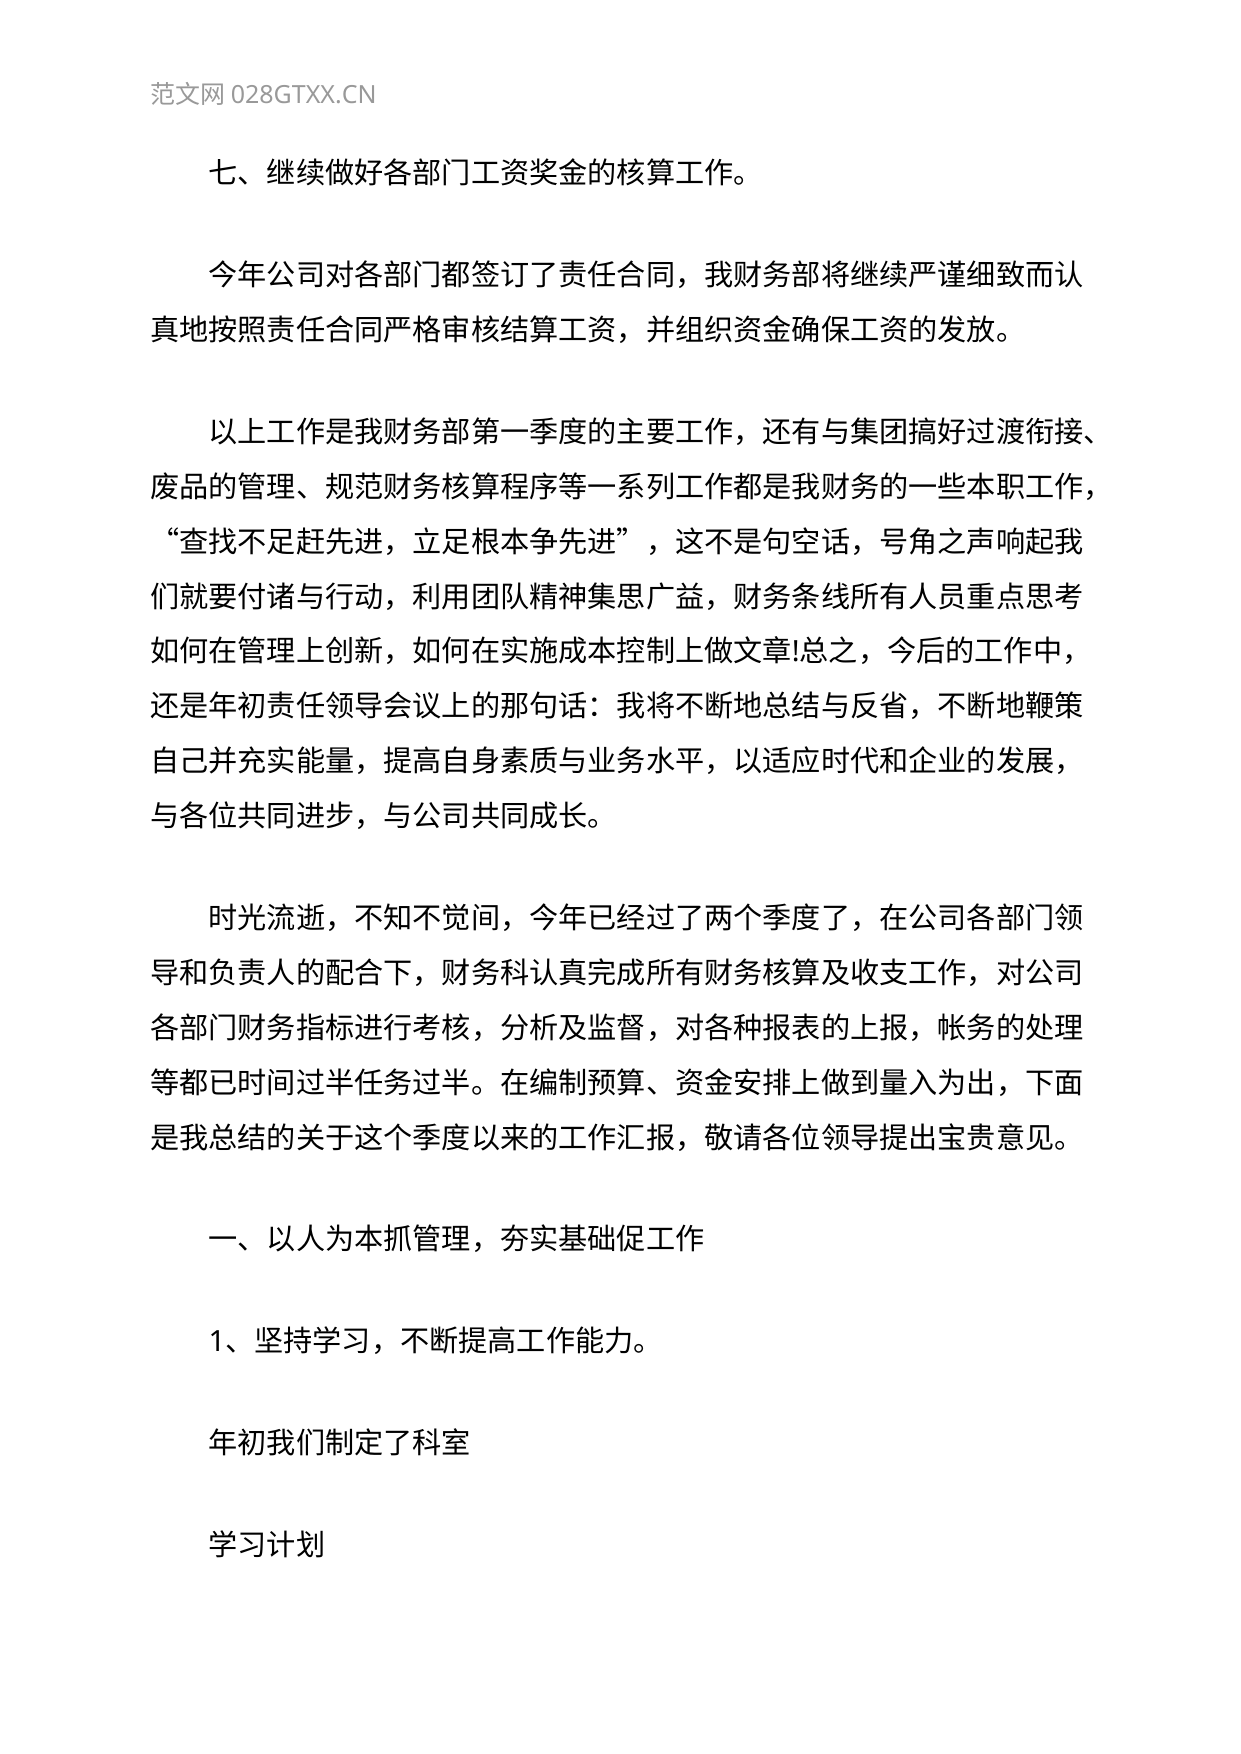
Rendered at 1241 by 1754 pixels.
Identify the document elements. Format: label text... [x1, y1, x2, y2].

text 学习计划 [150, 1521, 1090, 1564]
text 以上工作是我财务部第一季度的主要工作，还有与集团搞好过渡衔接、废品的管理、规范财务核算程序等一系列工作都是我财务的一些本职工作，“查找不足赶先进，立足根本争先进”，这不是句空话，号角之声响起我们就要付诸与行动，利用团队精神集思广益，财务条线所有人员重点思考如何在管理上创新，如何在实施成本控制上做文章!总之，今后的工作中，还是年初责任领导会议上的那句话：我将不断地总结与反省，不断地鞭策自己并充实能量，提高自身素质与业务水平，以适应时代和企业的发展，与各位共同进步，与公司共同成长。 [150, 408, 1090, 835]
text 时光流逝，不知不觉间，今年已经过了两个季度了，在公司各部门领导和负责人的配合下，财务科认真完成所有财务核算及收支工作，对公司各部门财务指标进行考核，分析及监督，对各种报表的上报，帐务的处理等都已时间过半任务过半。在编制预算、资金安排上做到量入为出，下面是我总结的关于这个季度以来的工作汇报，敬请各位领导提出宝贵意见。 [150, 894, 1090, 1156]
text 七、继续做好各部门工资奖金的核算工作。 [150, 150, 1090, 192]
text 年初我们制定了科室 [150, 1420, 1090, 1462]
text 今年公司对各部门都签订了责任合同，我财务部将继续严谨细致而认真地按照责任合同严格审核结算工资，并组织资金确保工资的发放。 [150, 252, 1090, 349]
text 1、坚持学习，不断提高工作能力。 [150, 1318, 1090, 1360]
text 一、以人为本抓管理，夯实基础促工作 [150, 1216, 1090, 1258]
